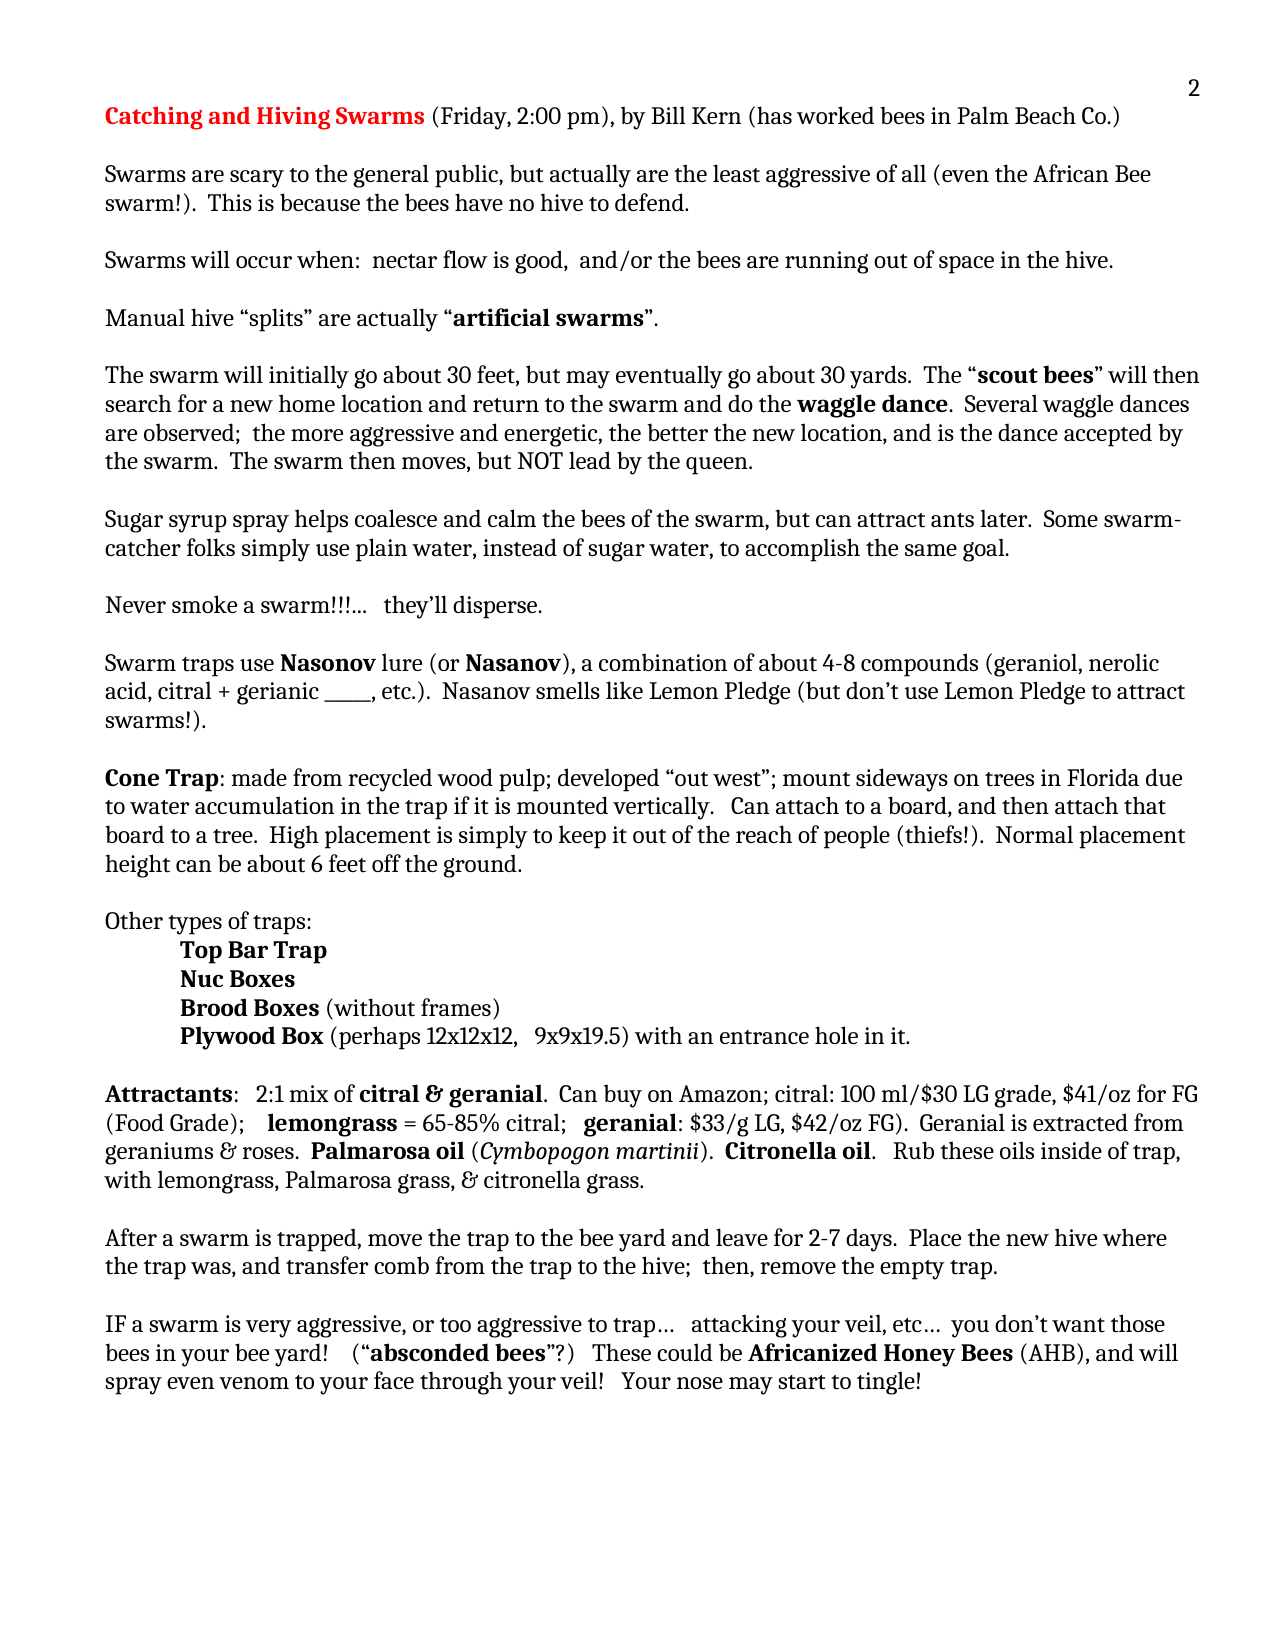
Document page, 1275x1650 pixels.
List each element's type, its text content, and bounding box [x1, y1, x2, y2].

text Attractants: 2:1 mix of citral & geranial. Can buy on Amazon; citral: 100 ml/$30 LG grade, $41/oz for FG (Food Grade); lemongrass = 65-85% citral; geranial: $33/g LG, $42/oz FG). Geranial is extracted from geraniums & roses. Palmarosa oil (Cymbopogon martinii). Citronella oil. Rub these oils inside of trap, with lemongrass, Palmarosa grass, & citronella grass. [105, 1080, 1200, 1195]
text Nuc Boxes [105, 965, 1200, 993]
text Swarms will occur when: nectar flow is good, and/or the bees are running out of space in the hive. [105, 246, 1200, 275]
text Never smoke a swarm!!!... they’ll disperse. [105, 591, 1200, 620]
text Swarms are scary to the general public, but actually are the least aggressive of all (even the African Bee swarm!). This is because the bees have no hive to defend. [105, 160, 1200, 217]
text Other types of traps: [105, 907, 1200, 936]
text IF a swarm is very aggressive, or too aggressive to trap… attacking your veil, etc… you don’t want those bees in your bee yard! (“absconded bees”?) These could be Africanized Honey Bees (AHB), and will spray even venom to your face through your veil! Your nose may start to tingle! [105, 1310, 1200, 1396]
text Plywood Box (perhaps 12x12x12, 9x9x19.5) with an entrance hole in it. [105, 1022, 1200, 1051]
text After a swarm is trapped, move the trap to the bee yard and leave for 2-7 days. Place the new hive where the trap was, and transfer comb from the trap to the hive; then, remove the empty trap. [105, 1223, 1200, 1281]
text The swarm will initially go about 30 feet, but may eventually go about 30 yards. The “scout bees” will then search for a new home location and return to the swarm and do the waggle dance. Several waggle dances are observed; the more aggressive and energetic, the better the new location, and is the dance accepted by the swarm. The swarm then moves, but NOT lead by the queen. [105, 361, 1200, 476]
text Cone Trap: made from recycled wood pulp; developed “out west”; mount sideways on trees in Florida due to water accumulation in the trap if it is mounted vertically. Can attach to a board, and then attach that board to a tree. High placement is simply to keep it out of the reach of people (thiefs!). Normal placement height can be about 6 feet off the ground. [105, 763, 1200, 878]
text Brood Boxes (without frames) [105, 993, 1200, 1022]
text Manual hive “splits” are actually “artificial swarms”. [105, 303, 1200, 332]
text Sugar syrup spray helps coalesce and calm the bees of the swarm, but can attract ants later. Some swarm-catcher folks simply use plain water, instead of sugar water, to accomplish the same goal. [105, 505, 1200, 562]
text Top Bar Trap [105, 936, 1200, 965]
text Swarm traps use Nasonov lure (or Nasanov), a combination of about 4-8 compounds (geraniol, nerolic acid, citral + gerianic _____, etc.). Nasanov smells like Lemon Pledge (but don’t use Lemon Pledge to attract swarms!). [105, 648, 1200, 735]
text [105, 102, 1200, 131]
